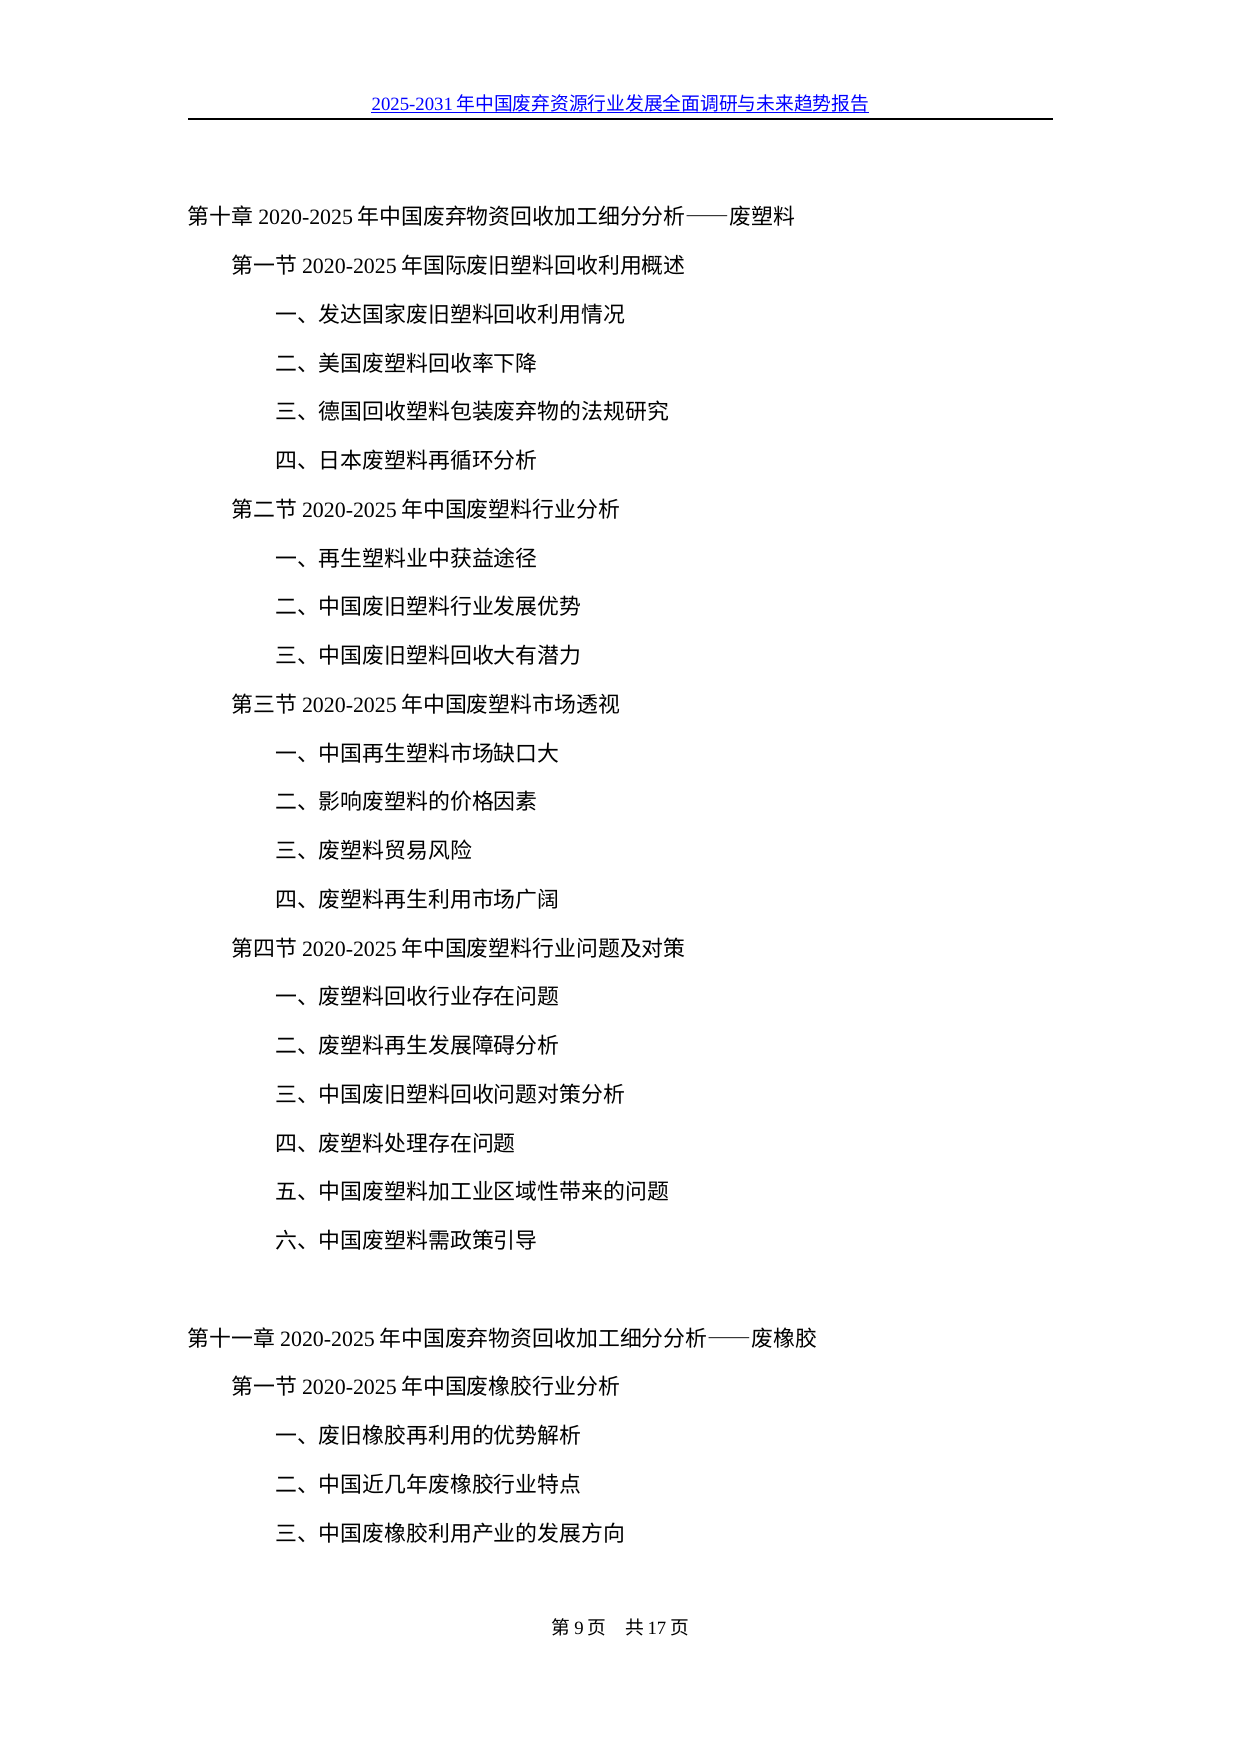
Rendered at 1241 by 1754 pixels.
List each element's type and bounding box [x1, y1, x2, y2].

text [187, 150, 1053, 1548]
